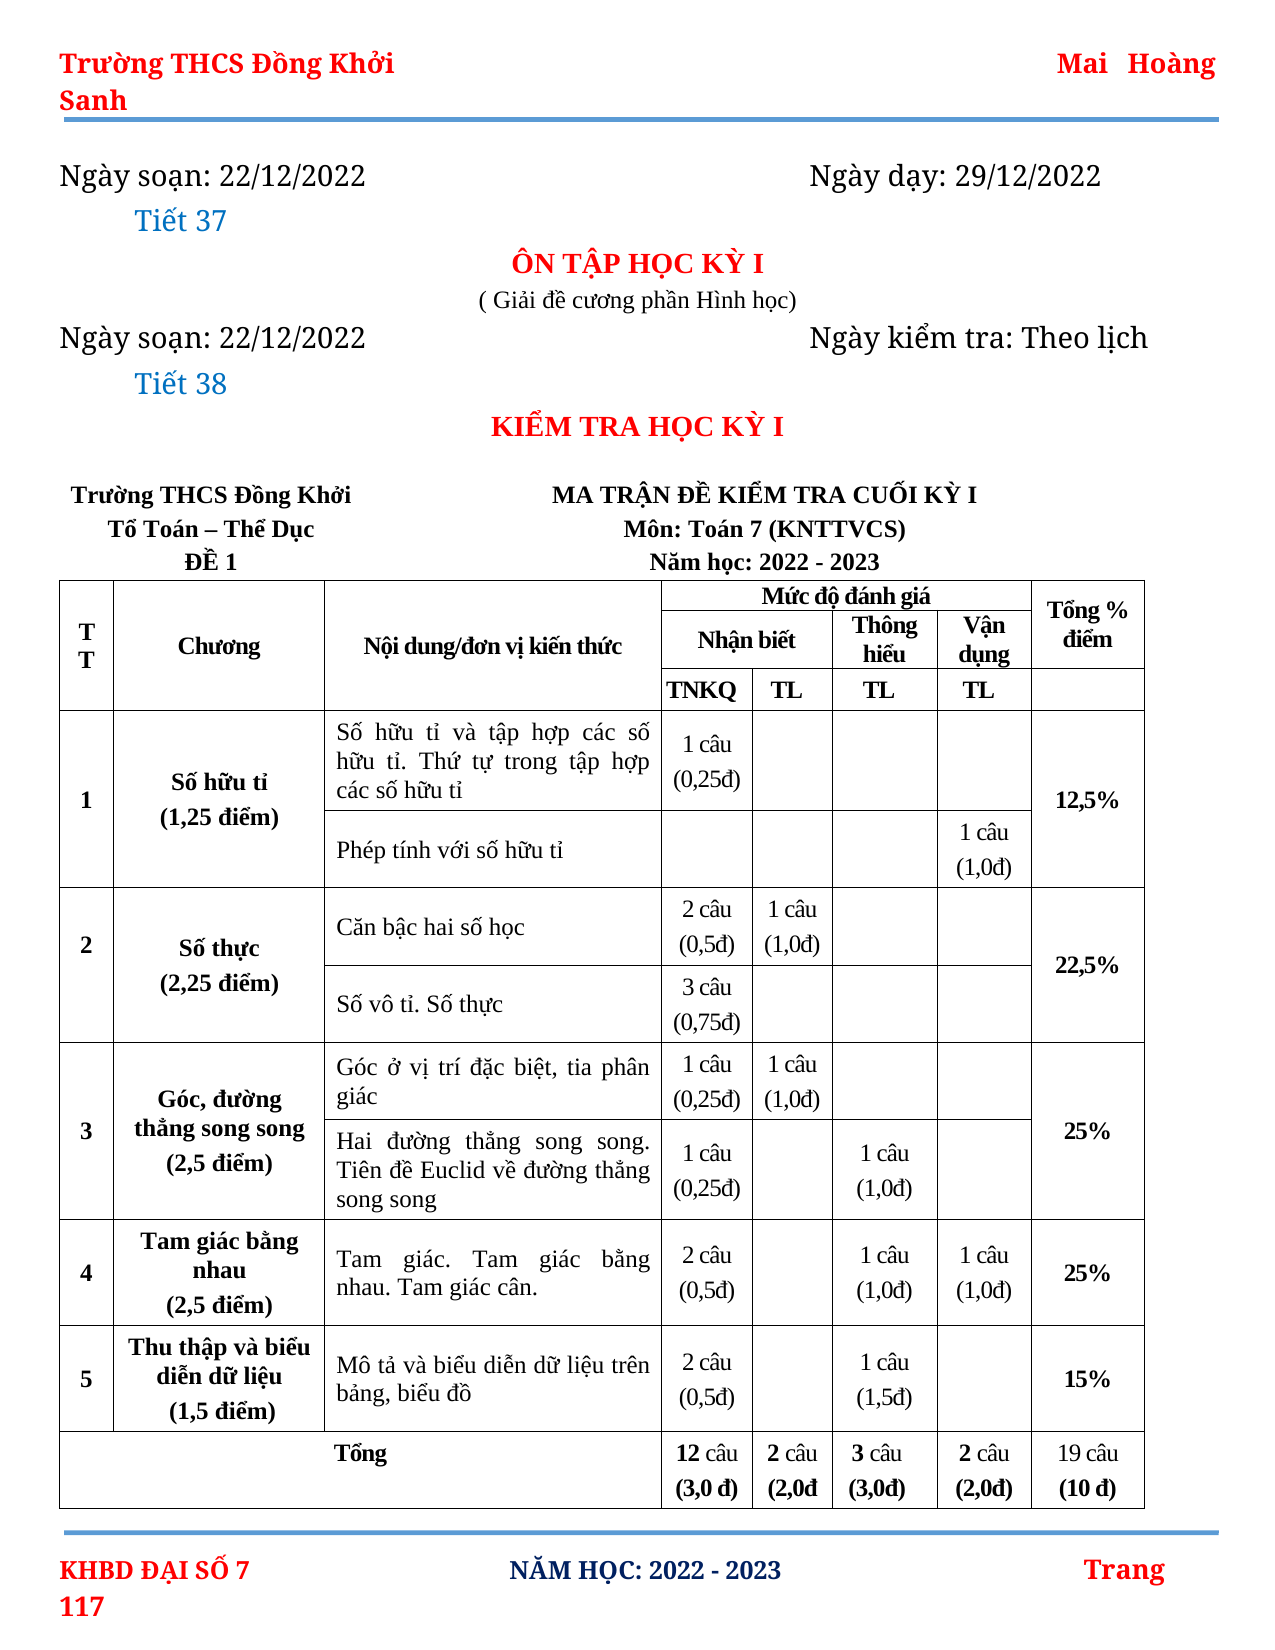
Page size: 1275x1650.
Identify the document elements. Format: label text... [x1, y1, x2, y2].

text ( Giải đề cương phần Hình học) [59, 285, 1216, 313]
table_cell 1 câu (1,0đ) [833, 1120, 937, 1219]
table_cell Số hữu tỉ (1,25 điểm) [114, 711, 324, 887]
table_cell Vận dụng [938, 611, 1031, 668]
table_cell 15% [1032, 1326, 1144, 1431]
table_cell 1 câu (1,0đ) [938, 811, 1031, 887]
table_cell Thu thập và biểu diễn dữ liệu (1,5 điểm) [114, 1326, 324, 1431]
table_cell [833, 888, 937, 964]
table_cell [753, 711, 832, 810]
table_cell 1 câu (1,0đ) [753, 1043, 832, 1119]
table_cell [938, 1043, 1031, 1119]
table_cell [753, 811, 832, 887]
table_cell [833, 811, 937, 887]
table_cell Số hữu tỉ và tập hợp các số hữu tỉ. Thứ tự trong tập hợp các số hữu tỉ [325, 711, 661, 810]
table_cell Hai đường thẳng song song. Tiên đề Euclid về đường thẳng song song [325, 1120, 661, 1219]
table_header Tổng % điểm [1032, 581, 1144, 668]
table_cell Góc, đường thẳng song song (2,5 điểm) [114, 1043, 324, 1219]
table_cell Mô tả và biểu diễn dữ liệu trên bảng, biểu đồ [325, 1326, 661, 1431]
table_cell 1 [60, 711, 113, 887]
table_cell [833, 966, 937, 1042]
table_cell [662, 811, 752, 887]
table_cell 1 câu (1,0đ) [833, 1220, 937, 1325]
text Ngày soạn: 22/12/2022 Ngày kiểm tra: Theo lịch [59, 318, 1216, 357]
table_cell [938, 1120, 1031, 1219]
table_header TT [60, 581, 113, 710]
table_cell [938, 711, 1031, 810]
table_cell 2 câu (2,0đ) [753, 1432, 832, 1508]
table_cell Số thực (2,25 điểm) [114, 888, 324, 1042]
table_header Mức độ đánh giá [662, 581, 1031, 609]
table_cell 12 câu (3,0 đ) [662, 1432, 752, 1508]
table_cell TL [938, 669, 1031, 710]
table_cell Tổng [60, 1432, 661, 1508]
subtitle KIỂM TRA HỌC KỲ I [59, 409, 1216, 443]
table_header MA TRẬN ĐỀ KIỂM TRA CUỐI KỲ I Môn: Toán 7 (KNTTVCS) Năm học: 2022 - 2023 [363, 481, 1167, 580]
table_cell 25% [1032, 1220, 1144, 1325]
table_cell Nhận biết [662, 611, 832, 668]
text Tiết 37 [59, 201, 1216, 240]
table_cell 22,5% [1032, 888, 1144, 1042]
table_cell 2 câu (0,5đ) [662, 1326, 752, 1431]
table_cell [833, 711, 937, 810]
table_cell [938, 1326, 1031, 1431]
table_cell [938, 966, 1031, 1042]
table_cell 12,5% [1032, 711, 1144, 887]
table_cell [753, 1120, 832, 1219]
text Tiết 38 [59, 363, 1216, 403]
table_cell 3 câu (0,75đ) [662, 966, 752, 1042]
table_cell 1 câu (0,25đ) [662, 1120, 752, 1219]
table_cell 2 câu (0,5đ) [662, 1220, 752, 1325]
table_cell 1 câu (1,0đ) [938, 1220, 1031, 1325]
table_cell 1 câu (1,5đ) [833, 1326, 937, 1431]
subtitle ÔN TẬP HỌC KỲ i [59, 246, 1216, 280]
table_cell [938, 888, 1031, 964]
table_cell 2 câu (0,5đ) [662, 888, 752, 964]
table_cell Căn bậc hai số học [325, 888, 661, 964]
table_cell 1 câu (0,25đ) [662, 1043, 752, 1119]
table_cell 2 câu (2,0đ) [938, 1432, 1031, 1508]
table_cell Phép tính với số hữu tỉ [325, 811, 661, 887]
table_cell 2 [60, 888, 113, 1042]
table_cell 1 câu (0,25đ) [662, 711, 752, 810]
table_cell 25% [1032, 1043, 1144, 1219]
table_cell 5 [60, 1326, 113, 1431]
table_cell Số vô tỉ. Số thực [325, 966, 661, 1042]
table_cell Góc ở vị trí đặc biệt, tia phân giác [325, 1043, 661, 1119]
table_cell 3 câu (3,0đ) [833, 1432, 937, 1508]
table_cell TNKQ [662, 669, 752, 710]
table_header Trường THCS Đồng Khởi Tổ Toán – Thể Dục ĐỀ 1 [59, 481, 363, 580]
table_cell [753, 1326, 832, 1431]
table_cell Tam giác. Tam giác bằng nhau. Tam giác cân. [325, 1220, 661, 1325]
text Ngày soạn: 22/12/2022 Ngày dạy: 29/12/2022 [59, 155, 1216, 195]
table_cell Thông hiểu [833, 611, 937, 668]
table_cell [833, 1043, 937, 1119]
table_cell [753, 1220, 832, 1325]
table_cell 4 [60, 1220, 113, 1325]
table_header Chương [114, 581, 324, 710]
table_cell [1032, 669, 1144, 710]
table_cell 19 câu (10 đ) [1032, 1432, 1144, 1508]
table_cell Tam giác bằng nhau (2,5 điểm) [114, 1220, 324, 1325]
table_cell [753, 966, 832, 1042]
table_cell 3 [60, 1043, 113, 1219]
table_cell TL [833, 669, 937, 710]
table_cell TL [753, 669, 832, 710]
table_cell 1 câu (1,0đ) [753, 888, 832, 964]
table_header Nội dung/đơn vị kiến thức [325, 581, 661, 710]
